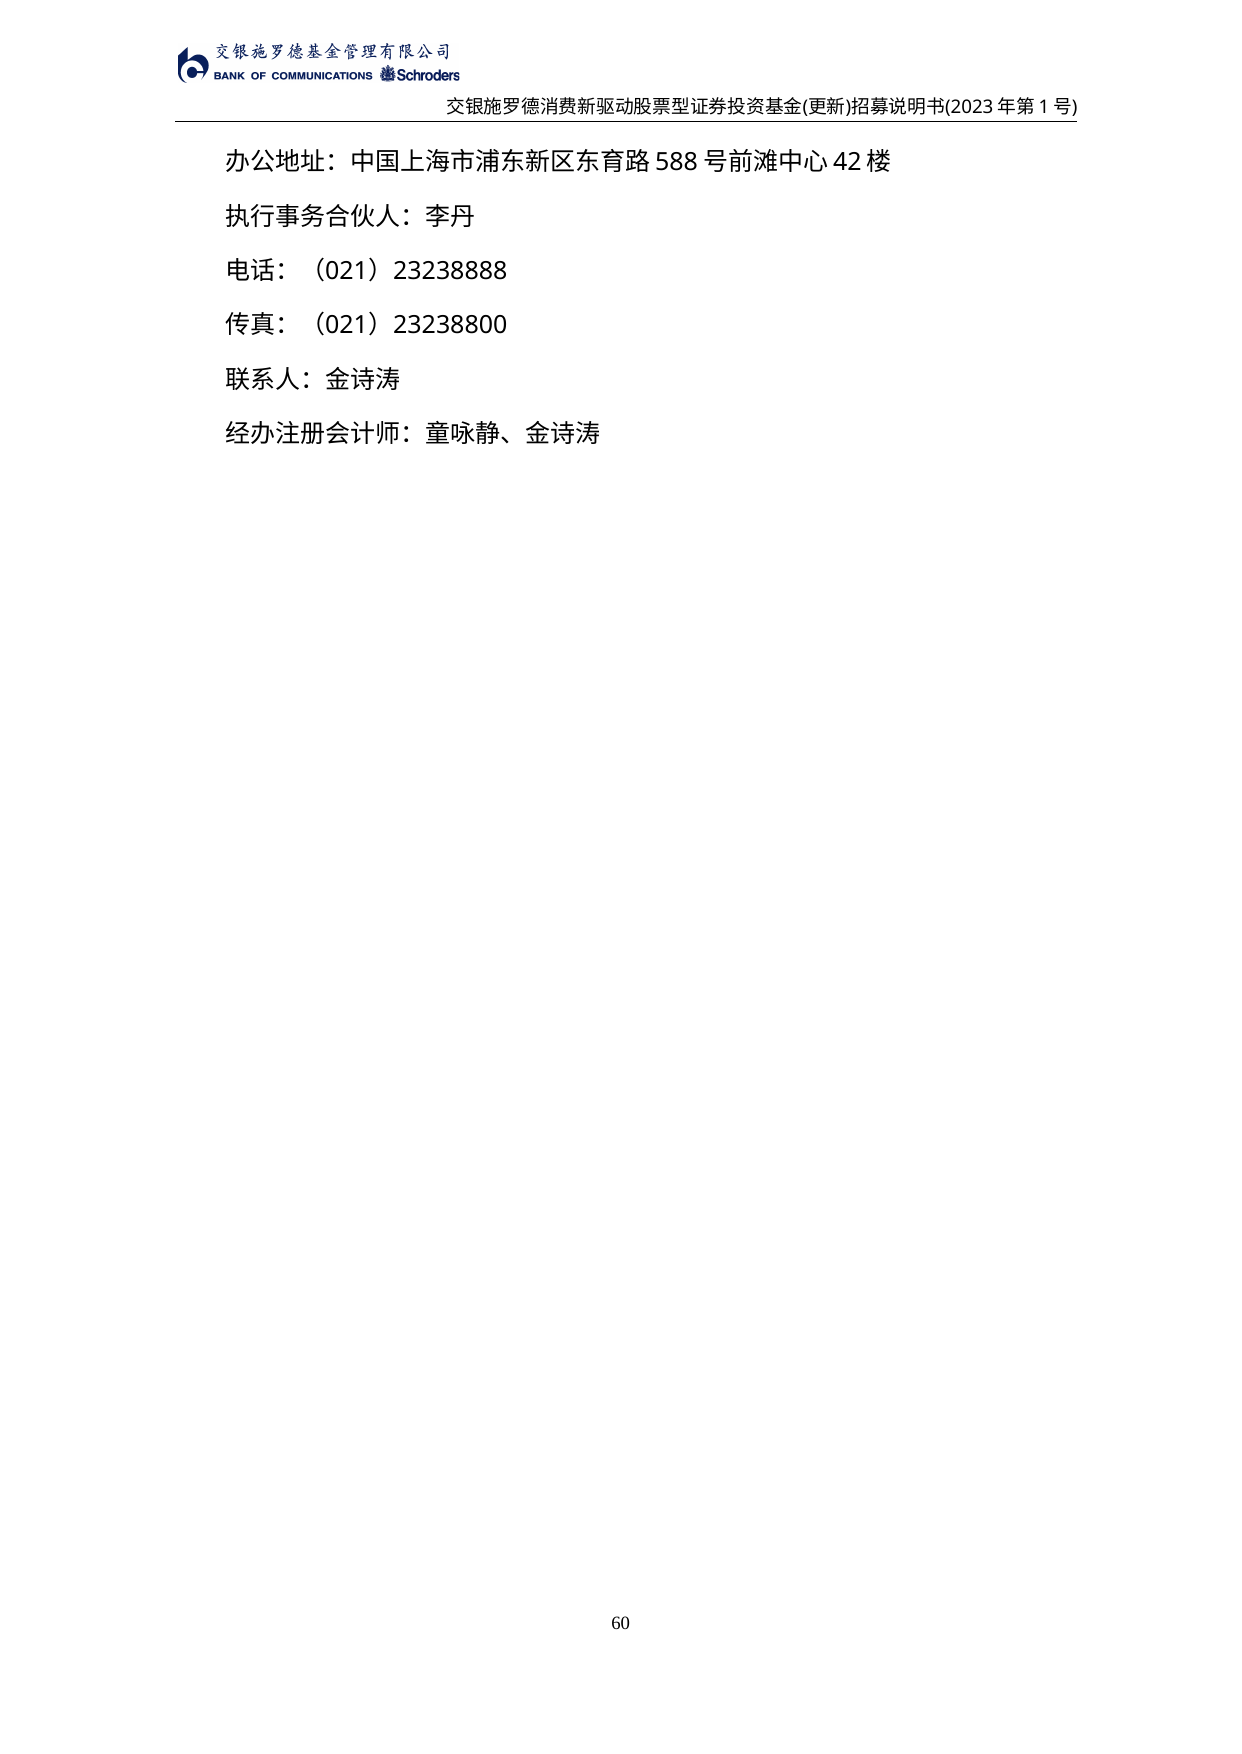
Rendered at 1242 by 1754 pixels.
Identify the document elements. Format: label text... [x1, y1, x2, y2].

text 电话：（021）23238888 [175, 250, 1077, 287]
text 办公地址：中国上海市浦东新区东育路588号前滩中心42楼 [175, 142, 1077, 178]
text 执行事务合伙人：李丹 [175, 196, 1077, 232]
picture [178, 43, 460, 83]
text 传真：（021）23238800 [175, 305, 1077, 341]
text 联系人：金诗涛 [175, 359, 1077, 395]
text 经办注册会计师：童咏静、金诗涛 [175, 413, 1077, 450]
